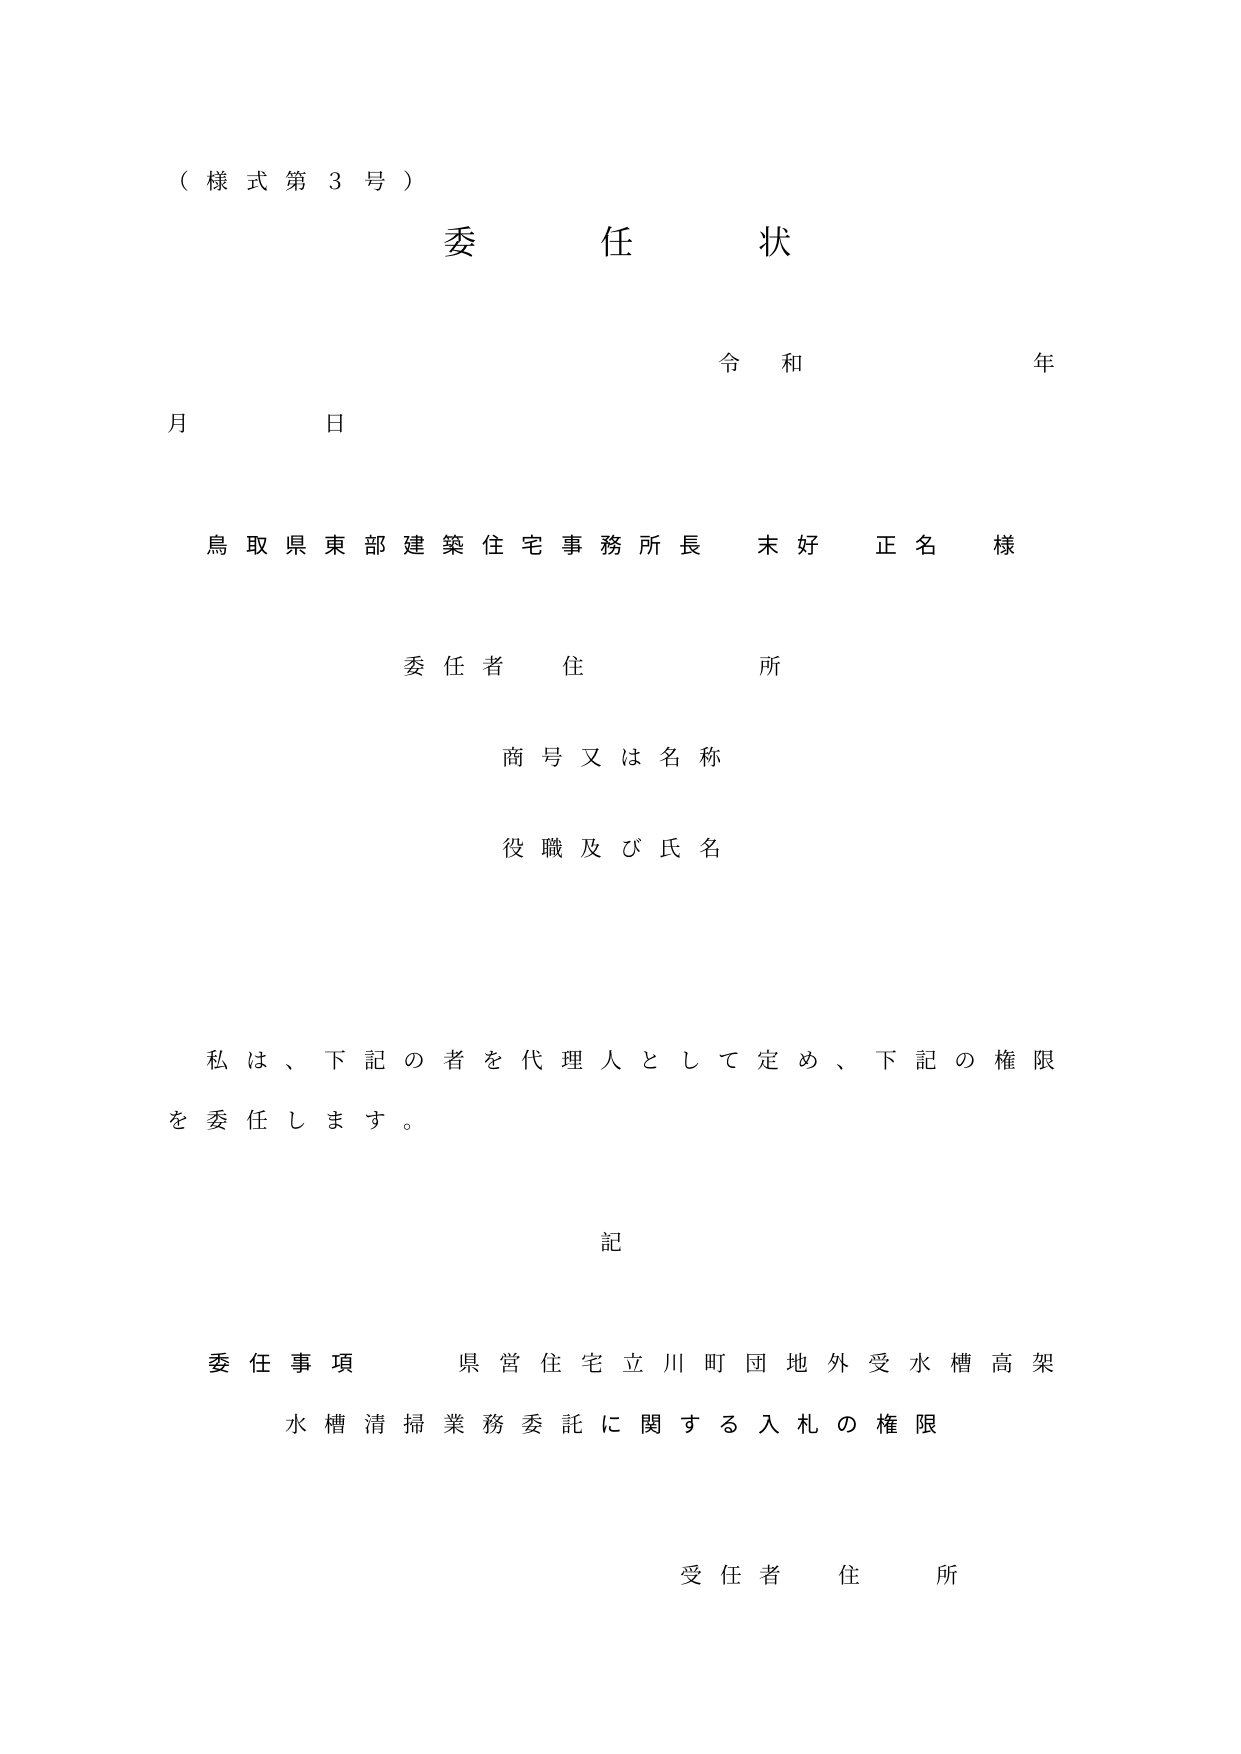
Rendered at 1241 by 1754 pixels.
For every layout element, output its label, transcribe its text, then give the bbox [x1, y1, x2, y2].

text 私は、下記の者を代理人として定め、下記の権限を委任します。 [167, 1028, 1073, 1150]
text 受任者 住 所 [167, 1544, 1073, 1604]
text 委 任 状 [167, 210, 1073, 271]
text 委任事項 県営住宅立川町団地外受水槽高架水槽清掃業務委託に関する入札の権限 [167, 1332, 1073, 1453]
text 鳥取県東部建築住宅事務所長 末好 正名 様 [167, 513, 1073, 574]
text 委任者 住 所 [167, 634, 1073, 695]
text 記 [167, 1210, 1073, 1271]
text （様式第３号） [167, 149, 1073, 210]
text 商号又は名称 [167, 725, 1073, 786]
text 令和 年 月 日 [167, 331, 1073, 453]
text 役職及び氏名 [167, 816, 1073, 877]
